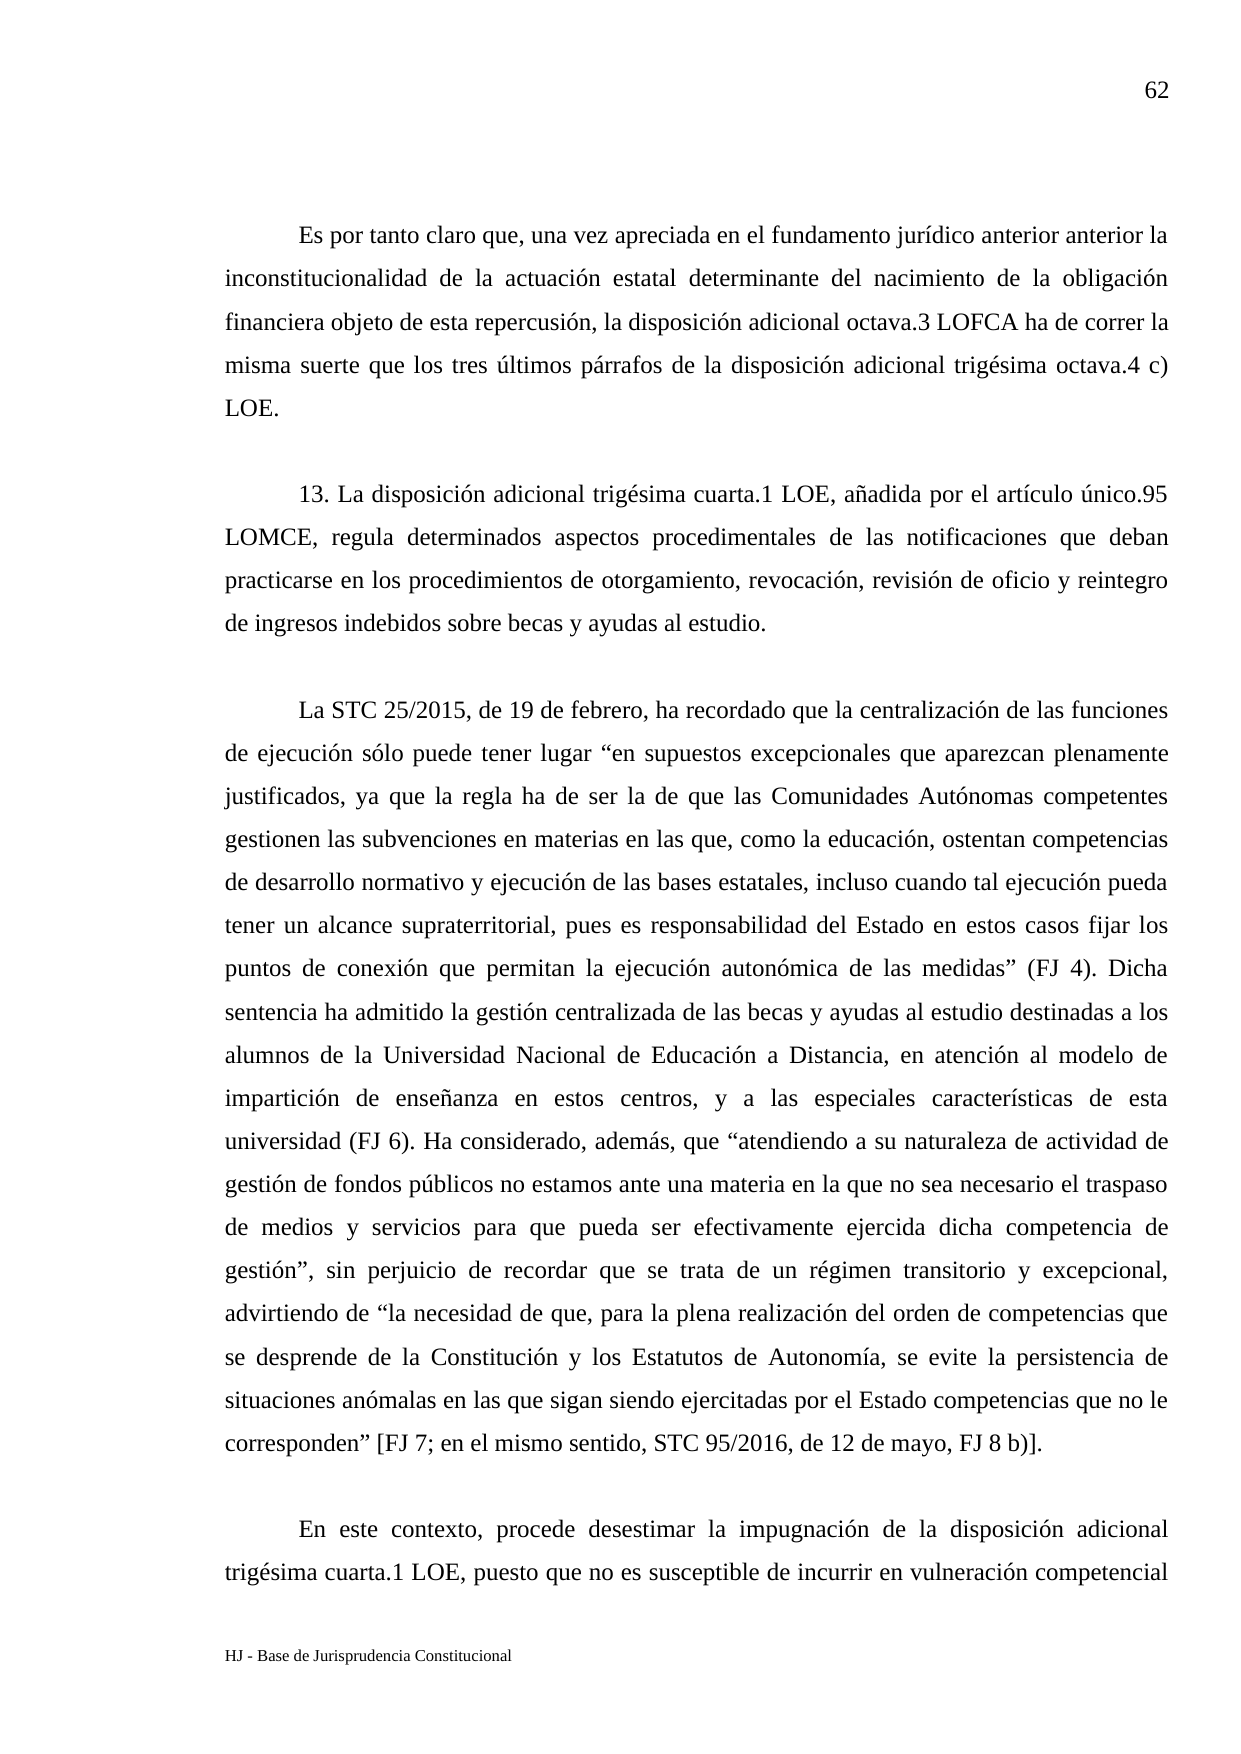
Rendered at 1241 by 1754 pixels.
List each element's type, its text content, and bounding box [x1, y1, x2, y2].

text La STC 25/2015, de 19 de febrero, ha recordado que la centralización de las funciones de ejecución sólo puede tener lugar “en supuestos excepcionales que aparezcan plenamente justificados, ya que la regla ha de ser la de que las Comunidades Autónomas competentes gestionen las subvenciones en materias en las que, como la educación, ostentan competencias de desarrollo normativo y ejecución de las bases estatales, incluso cuando tal ejecución pueda tener un alcance supraterritorial, pues es responsabilidad del Estado en estos casos fijar los puntos de conexión que permitan la ejecución autonómica de las medidas” (FJ 4). Dicha sentencia ha admitido la gestión centralizada de las becas y ayudas al estudio destinadas a los alumnos de la Universidad Nacional de Educación a Distancia, en atención al modelo de impartición de enseñanza en estos centros, y a las especiales características de esta universidad (FJ 6). Ha considerado, además, que “atendiendo a su naturaleza de actividad de gestión de fondos públicos no estamos ante una materia en la que no sea necesario el traspaso de medios y servicios para que pueda ser efectivamente ejercida dicha competencia de gestión”, sin perjuicio de recordar que se trata de un régimen transitorio y excepcional, advirtiendo de “la necesidad de que, para la plena realización del orden de competencias que se desprende de la Constitución y los Estatutos de Autonomía, se evite la persistencia de situaciones anómalas en las que sigan siendo ejercitadas por el Estado competencias que no le corresponden” [FJ 7; en el mismo sentido, STC 95/2016, de 12 de mayo, FJ 8 b)]. [224, 695, 1169, 1457]
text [224, 1514, 1169, 1586]
text Es por tanto claro que, una vez apreciada en el fundamento jurídico anterior anterior la inconstitucionalidad de la actuación estatal determinante del nacimiento de la obligación financiera objeto de esta repercusión, la disposición adicional octava.3 LOFCA ha de correr la misma suerte que los tres últimos párrafos de la disposición adicional trigésima octava.4 c) LOE. [224, 220, 1169, 422]
text 13. La disposición adicional trigésima cuarta.1 LOE, añadida por el artículo único.95 LOMCE, regula determinados aspectos procedimentales de las notificaciones que deban practicarse en los procedimientos de otorgamiento, revocación, revisión de oficio y reintegro de ingresos indebidos sobre becas y ayudas al estudio. [224, 479, 1169, 637]
